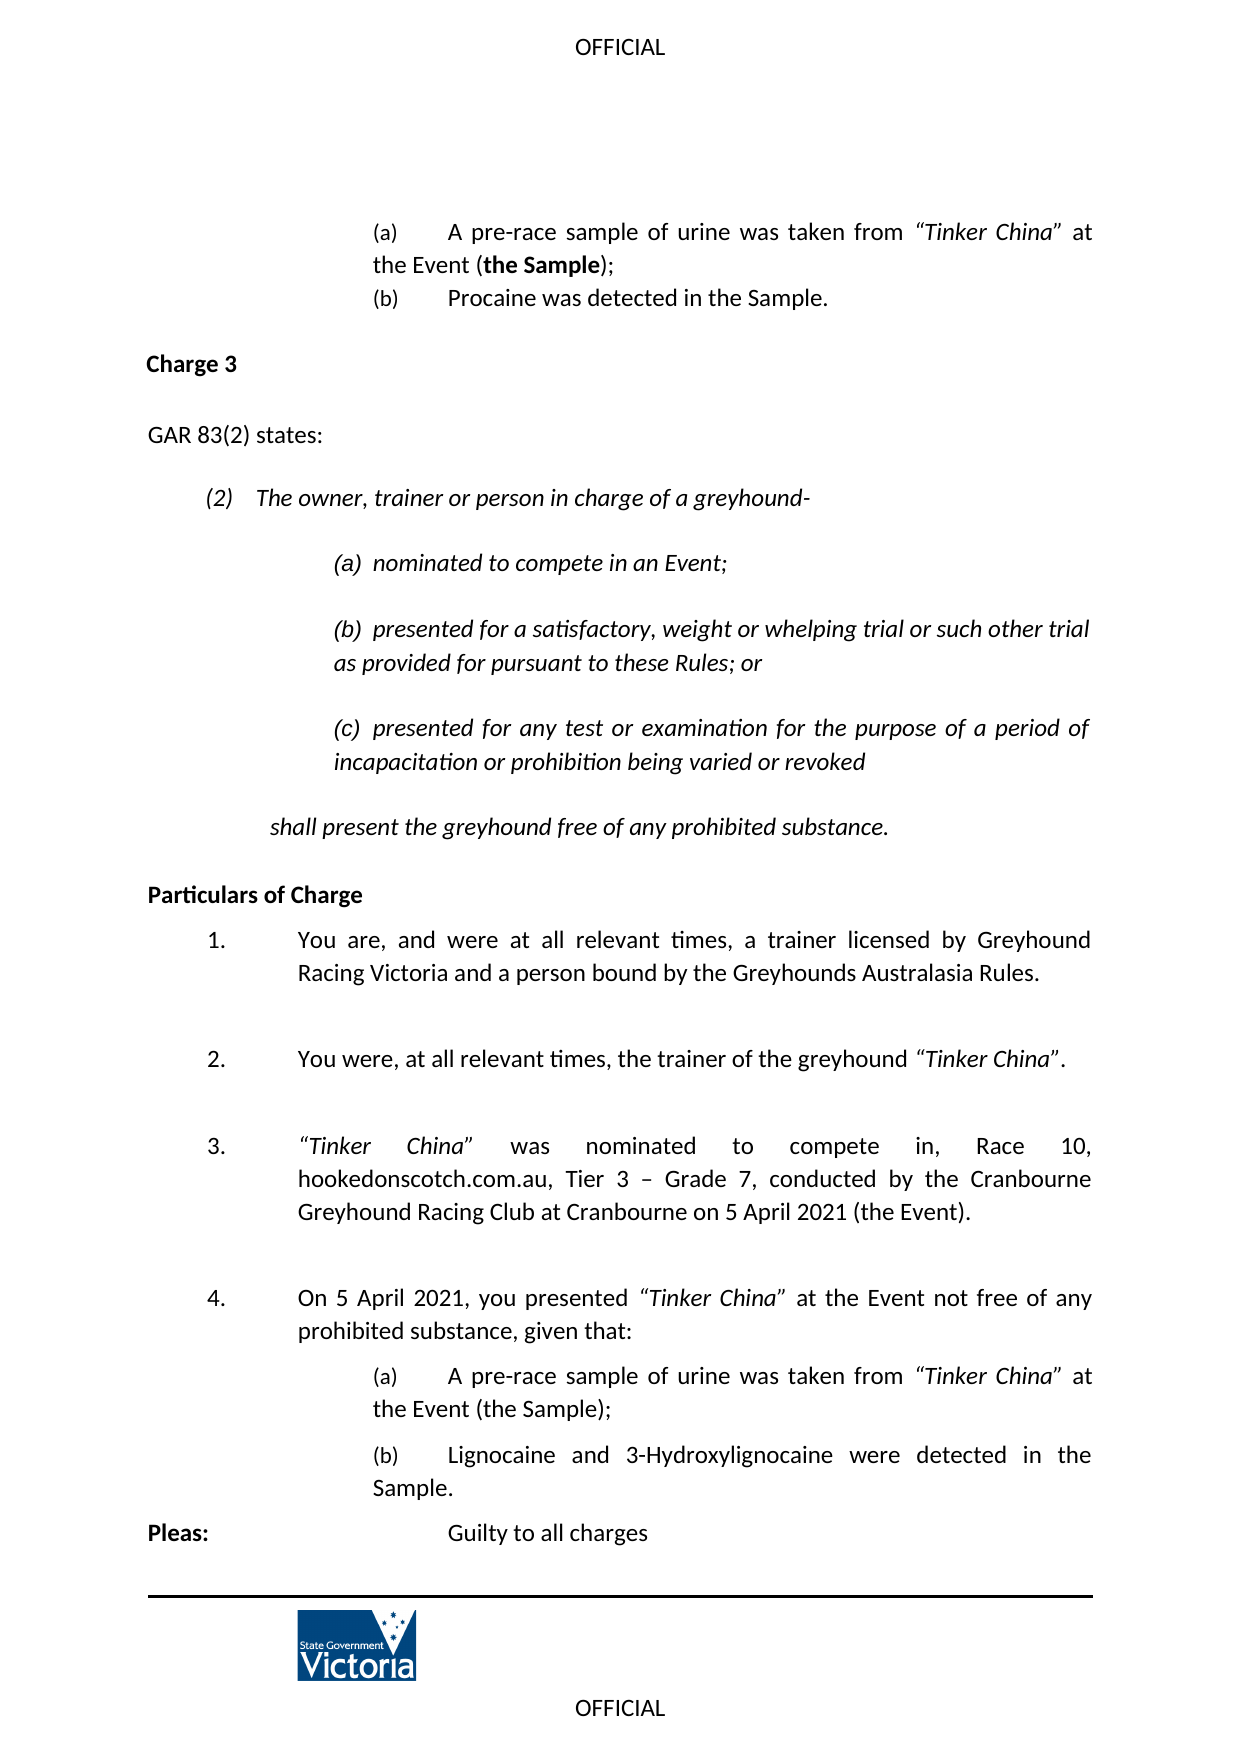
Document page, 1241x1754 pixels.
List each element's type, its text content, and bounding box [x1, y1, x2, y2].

list Lignocaine and 3-Hydroxylignocaine were detected in the Sample. [373, 1439, 1093, 1502]
text Pleas: Guilty to all charges [148, 1517, 1093, 1548]
text GAR 83(2) states: [148, 419, 1093, 449]
picture [297, 1610, 417, 1681]
list On 5 April 2021, you presented “Tinker China” at the Event not free of any prohibited substance, given that: [207, 1282, 1093, 1346]
list A pre-race sample of urine was taken from “Tinker China” at the Event (the Sample); [373, 217, 1093, 280]
text (2) The owner, trainer or person in charge of a greyhound- [148, 482, 1093, 513]
list presented for a satisfactory, weight or whelping trial or such other trial as provided for pursuant to these Rules; or [334, 613, 1093, 677]
list Procaine was detected in the Sample. [373, 282, 1093, 313]
list presented for any test or examination for the purpose of a period of incapacitation or prohibition being varied or revoked [334, 712, 1093, 776]
text Particulars of Charge [148, 879, 1093, 909]
list You are, and were at all relevant times, a trainer licensed by Greyhound Racing Victoria and a person bound by the Greyhounds Australasia Rules. [207, 924, 1093, 988]
list nominated to compete in an Event; [334, 548, 1093, 578]
list A pre-race sample of urine was taken from “Tinker China” at the Event (the Sample); [373, 1360, 1093, 1424]
list You were, at all relevant times, the trainer of the greyhound “Tinker China”. [207, 1043, 1093, 1074]
list “Tinker China” was nominated to compete in, Race 10, hookedonscotch.com.au, Tier 3 – Grade 7, conducted by the Cranbourne Greyhound Racing Club at Cranbourne on 5 April 2021 (the Event). [207, 1130, 1093, 1226]
text Charge 3 [146, 348, 1093, 379]
text shall present the greyhound free of any prohibited substance. [270, 811, 1093, 841]
